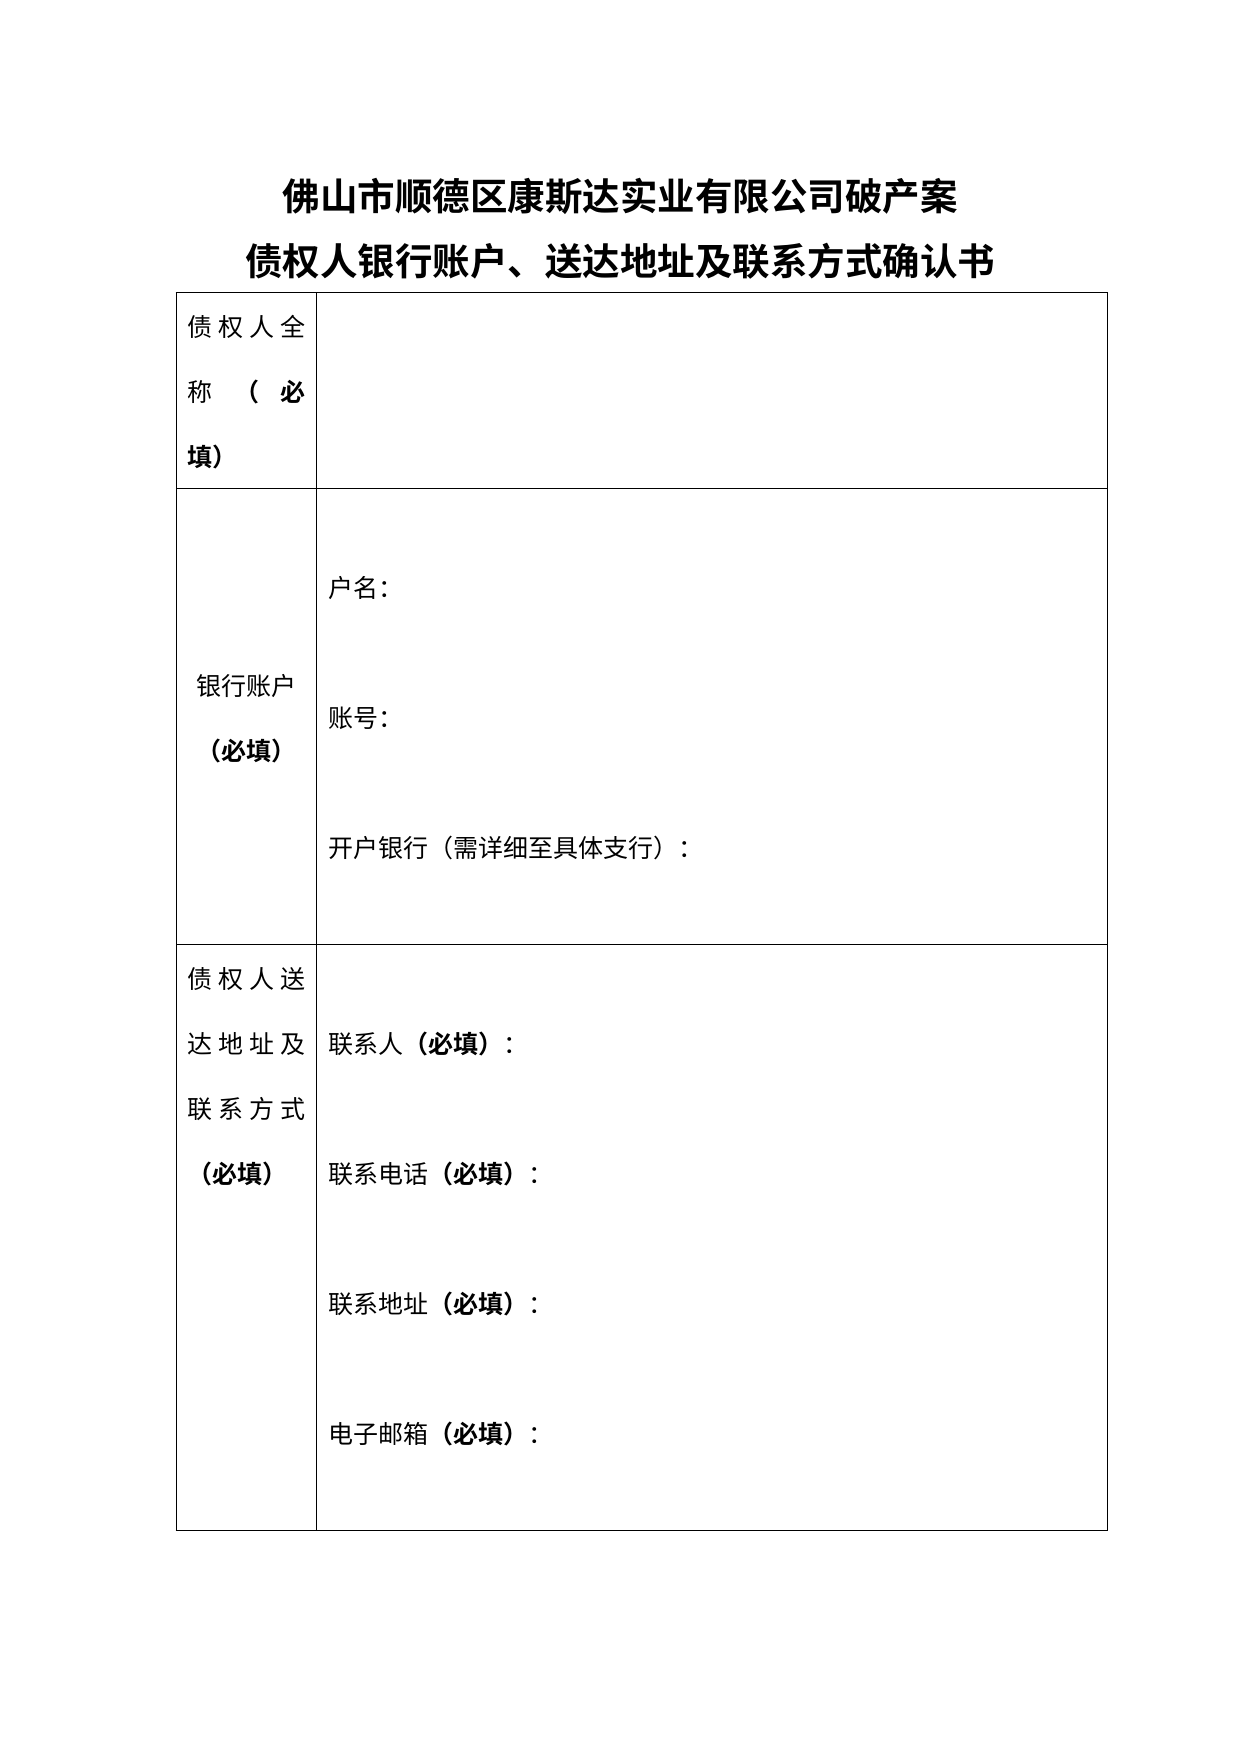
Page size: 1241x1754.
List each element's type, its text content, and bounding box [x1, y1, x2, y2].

table_header 债权人全称（必填） [177, 293, 316, 488]
table_header [317, 293, 1107, 488]
table_cell 债权人送达地址及联系方式（必填） [177, 945, 316, 1530]
table_cell 户名： 账号： 开户银行（需详细至具体支行）： [317, 489, 1107, 944]
table_cell 银行账户（必填） [177, 489, 316, 944]
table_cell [317, 945, 1107, 1530]
text 佛山市顺德区康斯达实业有限公司破产案 [187, 162, 1053, 227]
text 债权人银行账户、送达地址及联系方式确认书 [187, 227, 1053, 292]
